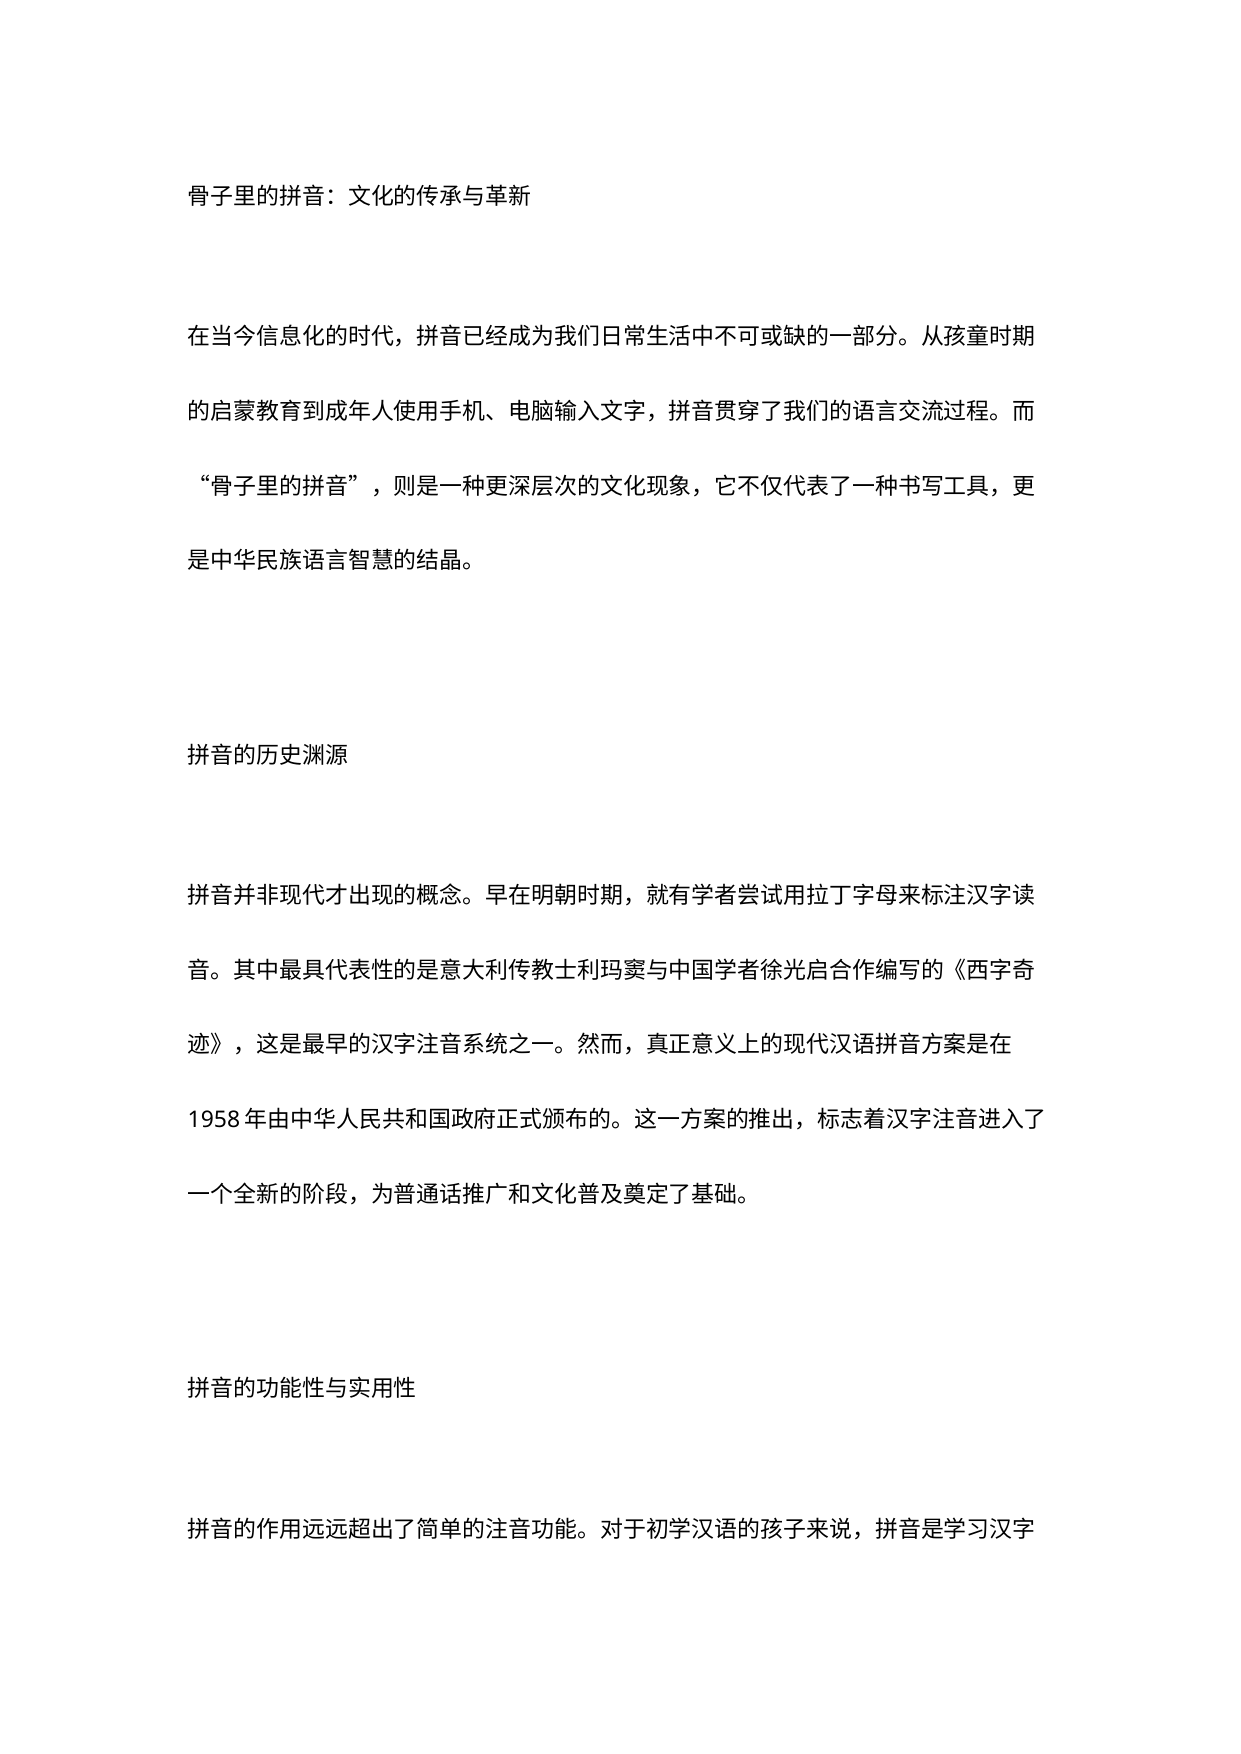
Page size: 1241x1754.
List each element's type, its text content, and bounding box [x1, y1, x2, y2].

text 骨子里的拼音：文化的传承与革新 [187, 162, 1053, 227]
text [187, 1494, 1053, 1559]
text 拼音并非现代才出现的概念。早在明朝时期，就有学者尝试用拉丁字母来标注汉字读音。其中最具代表性的是意大利传教士利玛窦与中国学者徐光启合作编写的《西字奇迹》，这是最早的汉字注音系统之一。然而，真正意义上的现代汉语拼音方案是在1958年由中华人民共和国政府正式颁布的。这一方案的推出，标志着汉字注音进入了一个全新的阶段，为普通话推广和文化普及奠定了基础。 [187, 861, 1053, 1225]
text 拼音的功能性与实用性 [187, 1354, 1053, 1419]
text 在当今信息化的时代，拼音已经成为我们日常生活中不可或缺的一部分。从孩童时期的启蒙教育到成年人使用手机、电脑输入文字，拼音贯穿了我们的语言交流过程。而“骨子里的拼音”，则是一种更深层次的文化现象，它不仅代表了一种书写工具，更是中华民族语言智慧的结晶。 [187, 302, 1053, 591]
text 拼音的历史渊源 [187, 721, 1053, 786]
